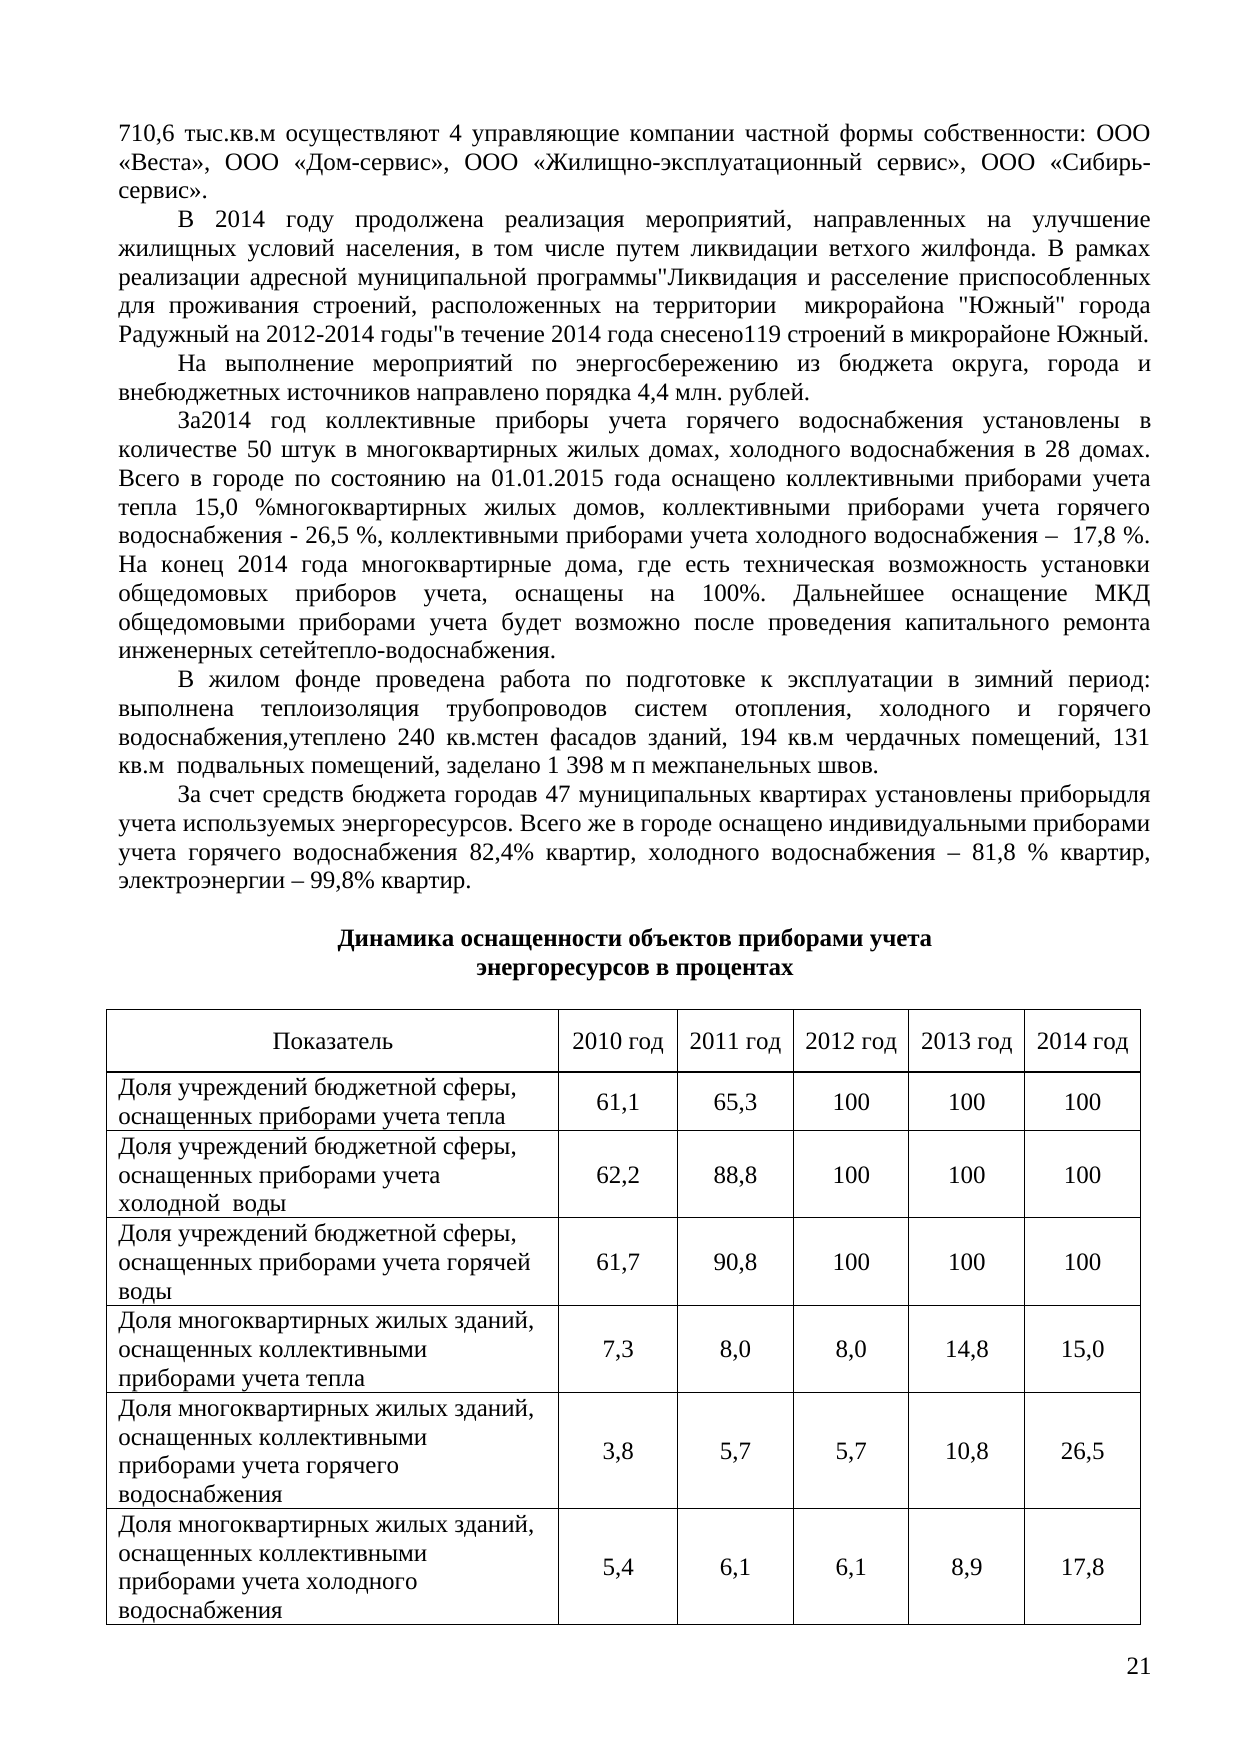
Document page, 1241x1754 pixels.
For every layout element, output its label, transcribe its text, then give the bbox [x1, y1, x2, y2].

text Динамика оснащенности объектов приборами учета [118, 923, 1152, 952]
table_header Показатель [107, 1010, 558, 1071]
text энергоресурсов в процентах [118, 952, 1152, 981]
table_cell 8,0 [794, 1306, 908, 1392]
text В 2014 году продолжена реализация мероприятий, направленных на улучшение жилищных условий населения, в том числе путем ликвидации ветхого жилфонда. В рамках реализации адресной муниципальной программы"Ликвидация и расселение приспособленных для проживания строений, расположенных на территории микрорайона "Южный" города Радужный на 2012-2014 годы"в течение 2014 года снесено119 строений в микрорайоне Южный. [118, 204, 1152, 348]
table_cell 100 [909, 1218, 1024, 1304]
text За2014 год коллективные приборы учета горячего водоснабжения установлены в количестве 50 штук в многоквартирных жилых домах, холодного водоснабжения в 28 домах. Всего в городе по состоянию на 01.01.2015 года оснащено коллективными приборами учета тепла 15,0 %многоквартирных жилых домов, коллективными приборами учета горячего водоснабжения - 26,5 %, коллективными приборами учета холодного водоснабжения – 17,8 %. На конец 2014 года многоквартирные дома, где есть техническая возможность установки общедомовых приборов учета, оснащены на 100%. Дальнейшее оснащение МКД общедомовыми приборами учета будет возможно после проведения капитального ремонта инженерных сетейтепло-водоснабжения. [118, 406, 1152, 664]
table_cell 88,8 [678, 1131, 793, 1217]
table_cell 6,1 [678, 1509, 793, 1624]
table_header 2012 год [794, 1010, 908, 1071]
text В жилом фонде проведена работа по подготовке к эксплуатации в зимний период: выполнена теплоизоляция трубопроводов систем отопления, холодного и горячего водоснабжения,утеплено 240 кв.мстен фасадов зданий, 194 кв.м чердачных помещений, 131 кв.м подвальных помещений, заделано 1 398 м п межпанельных швов. [118, 664, 1152, 779]
table_cell 100 [909, 1073, 1024, 1130]
table_header 2013 год [909, 1010, 1024, 1071]
table_cell 100 [794, 1073, 908, 1130]
table_cell 5,7 [678, 1393, 793, 1508]
table_cell 62,2 [559, 1131, 677, 1217]
table_cell 8,9 [909, 1509, 1024, 1624]
table_cell 100 [1025, 1131, 1140, 1217]
table_cell 100 [794, 1131, 908, 1217]
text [118, 118, 1152, 204]
table_cell 17,8 [1025, 1509, 1140, 1624]
table_cell Доля многоквартирных жилых зданий, оснащенных коллективными приборами учета тепла [107, 1306, 558, 1392]
table_cell 65,3 [678, 1073, 793, 1130]
table_cell 100 [1025, 1218, 1140, 1304]
table_cell 5,7 [794, 1393, 908, 1508]
table_cell 61,1 [559, 1073, 677, 1130]
table_cell 100 [1025, 1073, 1140, 1130]
table_cell 3,8 [559, 1393, 677, 1508]
table_cell 7,3 [559, 1306, 677, 1392]
table_cell 8,0 [678, 1306, 793, 1392]
table_cell Доля учреждений бюджетной сферы, оснащенных приборами учета холодной воды [107, 1131, 558, 1217]
table_cell 14,8 [909, 1306, 1024, 1392]
table_cell Доля многоквартирных жилых зданий, оснащенных коллективными приборами учета горячего водоснабжения [107, 1393, 558, 1508]
table_cell 5,4 [559, 1509, 677, 1624]
table_cell Доля учреждений бюджетной сферы, оснащенных приборами учета горячей воды [107, 1218, 558, 1304]
table_cell 100 [794, 1218, 908, 1304]
table_cell Доля учреждений бюджетной сферы, оснащенных приборами учета тепла [107, 1073, 558, 1130]
table_cell 61,7 [559, 1218, 677, 1304]
text На выполнение мероприятий по энергосбережению из бюджета округа, города и внебюджетных источников направлено порядка 4,4 млн. рублей. [118, 348, 1152, 406]
table_cell 10,8 [909, 1393, 1024, 1508]
table_cell 90,8 [678, 1218, 793, 1304]
table_cell 6,1 [794, 1509, 908, 1624]
table_cell Доля многоквартирных жилых зданий, оснащенных коллективными приборами учета холодного водоснабжения [107, 1509, 558, 1624]
table_header 2011 год [678, 1010, 793, 1071]
table_header 2014 год [1025, 1010, 1140, 1071]
text За счет средств бюджета городав 47 муниципальных квартирах установлены приборыдля учета используемых энергоресурсов. Всего же в городе оснащено индивидуальными приборами учета горячего водоснабжения 82,4% квартир, холодного водоснабжения – 81,8 % квартир, электроэнергии – 99,8% квартир. [118, 779, 1152, 894]
table_cell 15,0 [1025, 1306, 1140, 1392]
table_cell 26,5 [1025, 1393, 1140, 1508]
table_cell 100 [909, 1131, 1024, 1217]
table_header 2010 год [559, 1010, 677, 1071]
